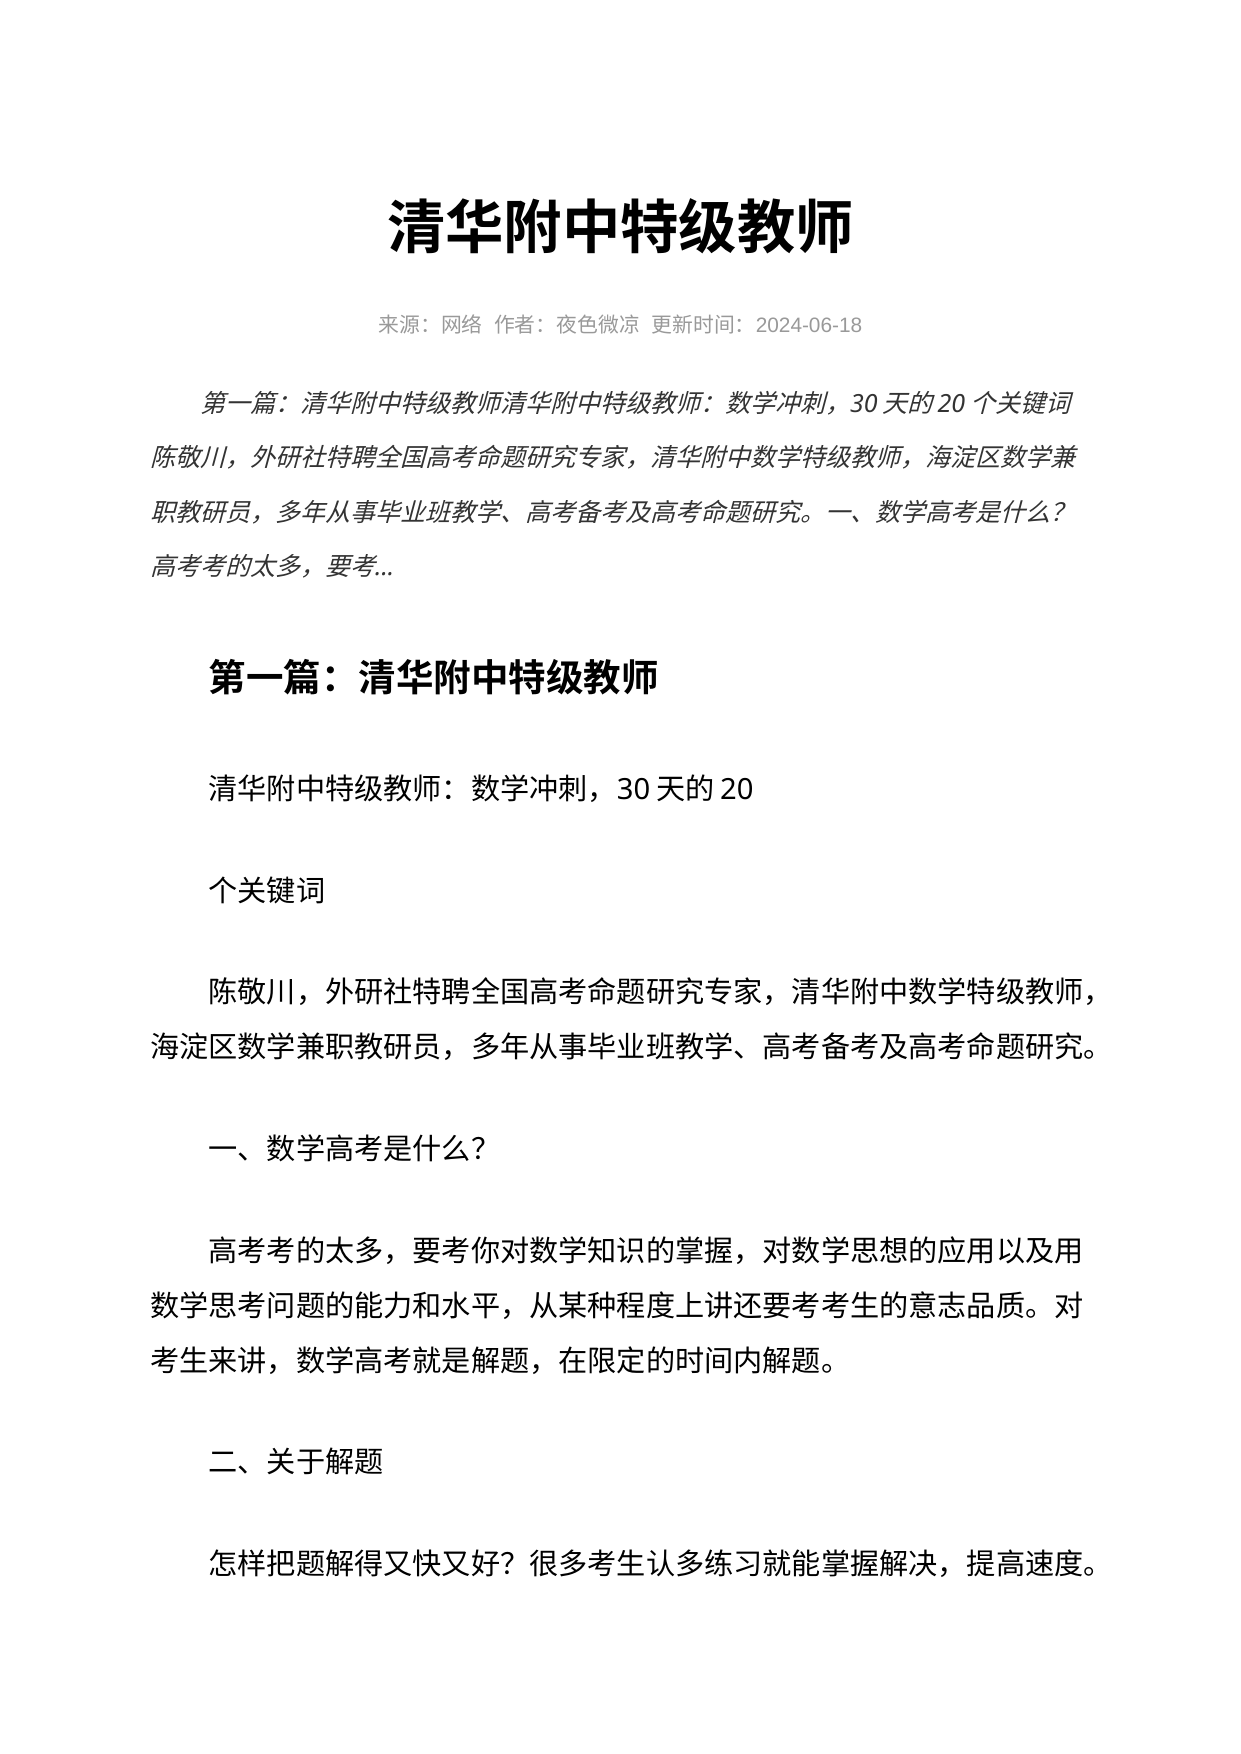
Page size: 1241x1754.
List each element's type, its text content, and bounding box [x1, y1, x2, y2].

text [150, 1541, 1090, 1583]
text 二、关于解题 [150, 1439, 1090, 1481]
text 第一篇：清华附中特级教师清华附中特级教师：数学冲刺，30天的20个关键词陈敬川，外研社特聘全国高考命题研究专家，清华附中数学特级教师，海淀区数学兼职教研员，多年从事毕业班教学、高考备考及高考命题研究。一、数学高考是什么？高考考的太多，要考... [150, 383, 1090, 583]
text 高考考的太多，要考你对数学知识的掌握，对数学思想的应用以及用数学思考问题的能力和水平，从某种程度上讲还要考考生的意志品质。对考生来讲，数学高考就是解题，在限定的时间内解题。 [150, 1227, 1090, 1379]
text 清华附中特级教师：数学冲刺，30天的20 [150, 765, 1090, 808]
text 个关键词 [150, 867, 1090, 909]
text 陈敬川，外研社特聘全国高考命题研究专家，清华附中数学特级教师，海淀区数学兼职教研员，多年从事毕业班教学、高考备考及高考命题研究。 [150, 969, 1090, 1066]
text 一、数学高考是什么？ [150, 1126, 1090, 1168]
subtitle 清华附中特级教师 [150, 181, 1090, 266]
text 第一篇：清华附中特级教师 [150, 648, 1090, 702]
text 来源：网络 作者：夜色微凉 更新时间：2024-06-18 [150, 313, 1090, 337]
